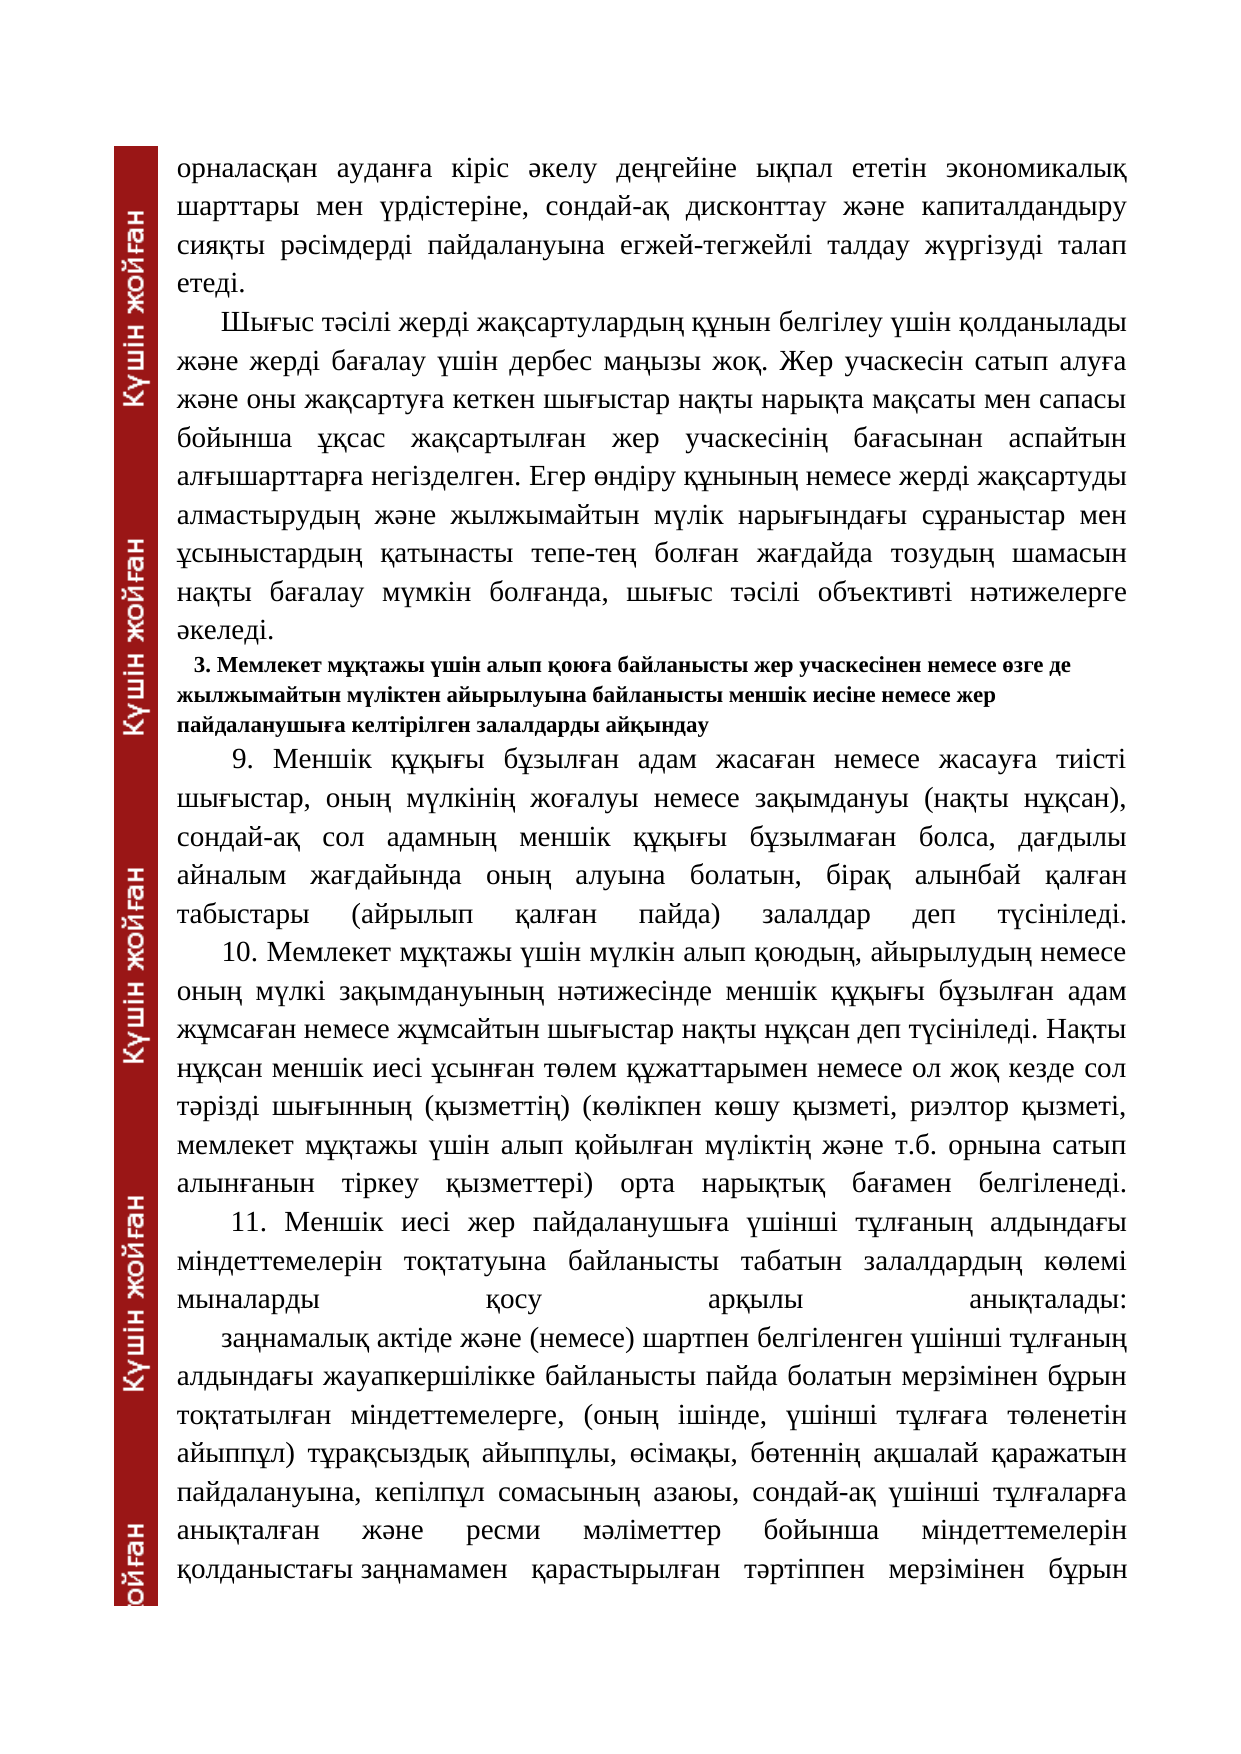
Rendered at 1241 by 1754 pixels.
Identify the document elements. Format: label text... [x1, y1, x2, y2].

text 3. Мемлекет мұқтажы үшін алып қоюға байланысты жер учаскесінен немесе өзге де жылжымайтын мүліктен айырылуына байланысты меншік иесіне немесе жер пайдаланушыға келтірілген залалдарды айқындау [112, 651, 1128, 738]
picture [114, 738, 158, 742]
picture [114, 646, 158, 651]
picture [114, 1584, 158, 1606]
picture [114, 146, 158, 150]
